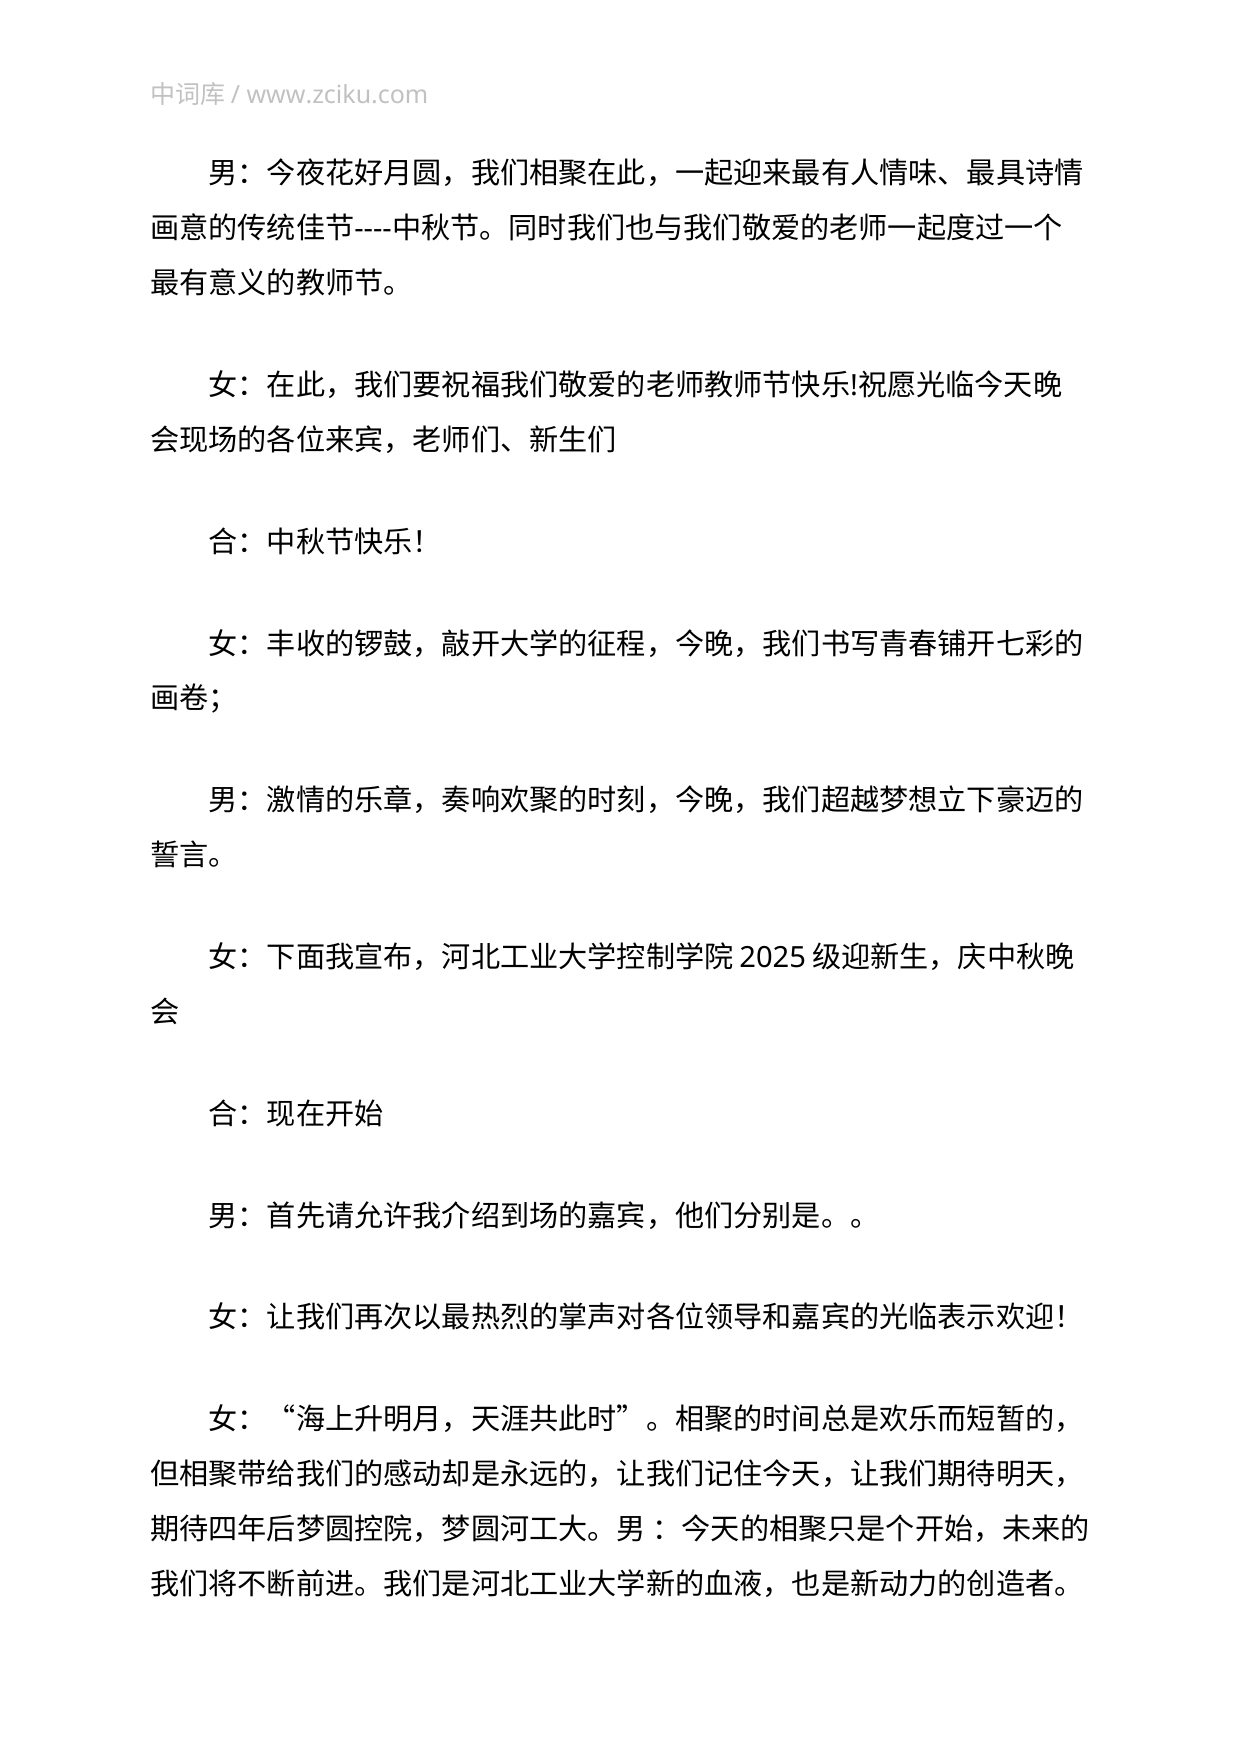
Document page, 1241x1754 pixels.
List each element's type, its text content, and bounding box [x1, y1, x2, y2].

text 男：今夜花好月圆，我们相聚在此，一起迎来最有人情味、最具诗情画意的传统佳节----中秋节。同时我们也与我们敬爱的老师一起度过一个最有意义的教师节。 [150, 150, 1090, 302]
text 男：激情的乐章，奏响欢聚的时刻，今晚，我们超越梦想立下豪迈的誓言。 [150, 777, 1090, 874]
text 女：下面我宣布，河北工业大学控制学院2025级迎新生，庆中秋晚会 [150, 933, 1090, 1031]
text 女：让我们再次以最热烈的掌声对各位领导和嘉宾的光临表示欢迎！ [150, 1294, 1090, 1336]
text 女：丰收的锣鼓，敲开大学的征程，今晚，我们书写青春铺开七彩的画卷； [150, 620, 1090, 717]
text 男：首先请允许我介绍到场的嘉宾，他们分别是。。 [150, 1192, 1090, 1234]
text 合：中秋节快乐！ [150, 518, 1090, 561]
text 女：在此，我们要祝福我们敬爱的老师教师节快乐!祝愿光临今天晚会现场的各位来宾，老师们、新生们 [150, 362, 1090, 459]
text 合：现在开始 [150, 1090, 1090, 1133]
text 女：“海上升明月，天涯共此时”。相聚的时间总是欢乐而短暂的，但相聚带给我们的感动却是永远的，让我们记住今天，让我们期待明天，期待四年后梦圆控院，梦圆河工大。男 ：今天的相聚只是个开始，未来的我们将不断前进。我们是河北工业大学新的血液，也是新动力的创造者。 [150, 1396, 1090, 1603]
